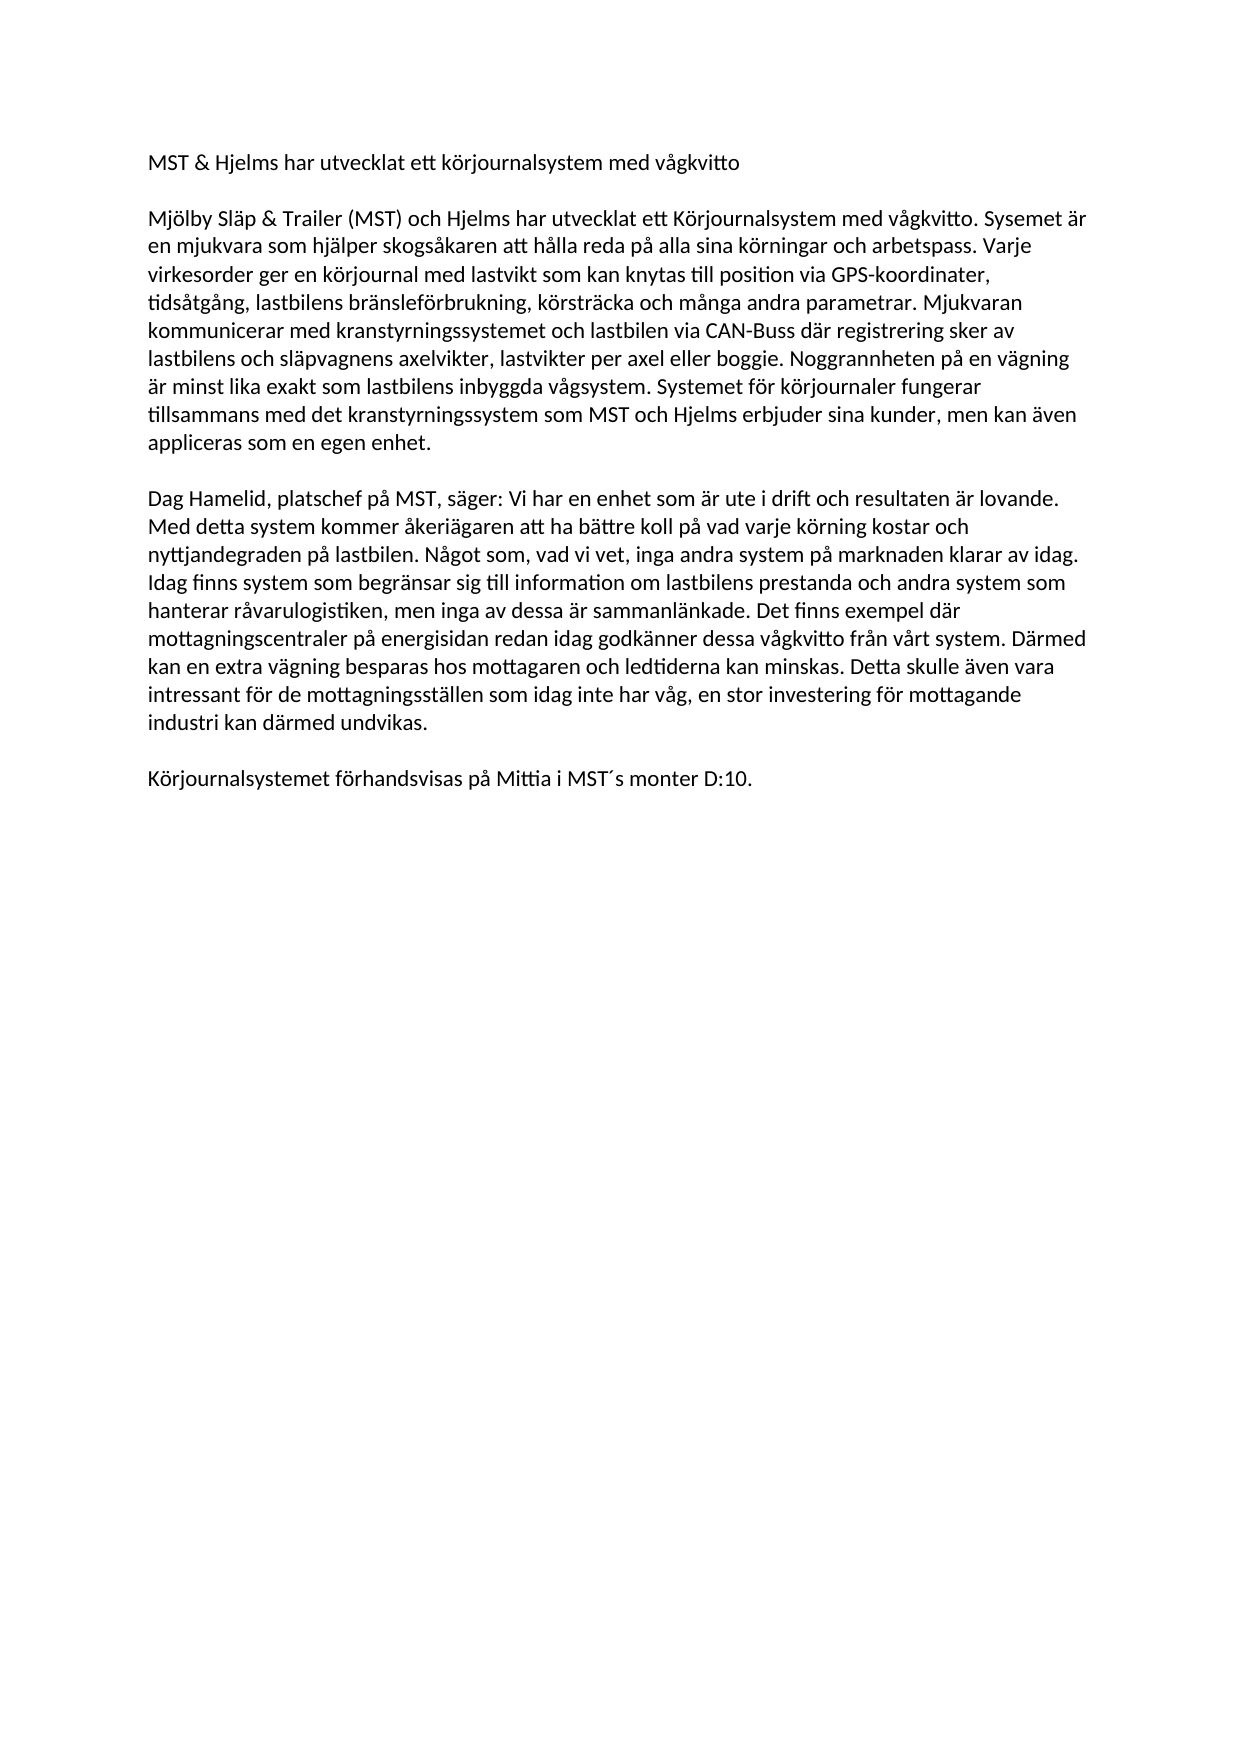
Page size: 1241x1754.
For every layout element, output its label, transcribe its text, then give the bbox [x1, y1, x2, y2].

text Körjournalsystemet förhandsvisas på Mittia i MST´s monter D:10. [148, 764, 1093, 792]
text Mjölby Släp & Trailer (MST) och Hjelms har utvecklat ett Körjournalsystem med vågkvitto. Sysemet är en mjukvara som hjälper skogsåkaren att hålla reda på alla sina körningar och arbetspass. Varje virkesorder ger en körjournal med lastvikt som kan knytas till position via GPS-koordinater, tidsåtgång, lastbilens bränsleförbrukning, körsträcka och många andra parametrar. Mjukvaran kommunicerar med kranstyrningssystemet och lastbilen via CAN-Buss där registrering sker av lastbilens och släpvagnens axelvikter, lastvikter per axel eller boggie. Noggrannheten på en vägning är minst lika exakt som lastbilens inbyggda vågsystem. Systemet för körjournaler fungerar tillsammans med det kranstyrningssystem som MST och Hjelms erbjuder sina kunder, men kan även appliceras som en egen enhet. [148, 204, 1093, 456]
text Dag Hamelid, platschef på MST, säger: Vi har en enhet som är ute i drift och resultaten är lovande. Med detta system kommer åkeriägaren att ha bättre koll på vad varje körning kostar och nyttjandegraden på lastbilen. Något som, vad vi vet, inga andra system på marknaden klarar av idag. Idag finns system som begränsar sig till information om lastbilens prestanda och andra system som hanterar råvarulogistiken, men inga av dessa är sammanlänkade. Det finns exempel där mottagningscentraler på energisidan redan idag godkänner dessa vågkvitto från vårt system. Därmed kan en extra vägning besparas hos mottagaren och ledtiderna kan minskas. Detta skulle även vara intressant för de mottagningsställen som idag inte har våg, en stor investering för mottagande industri kan därmed undvikas. [148, 484, 1093, 736]
text MST & Hjelms har utvecklat ett körjournalsystem med vågkvitto [148, 148, 1093, 176]
